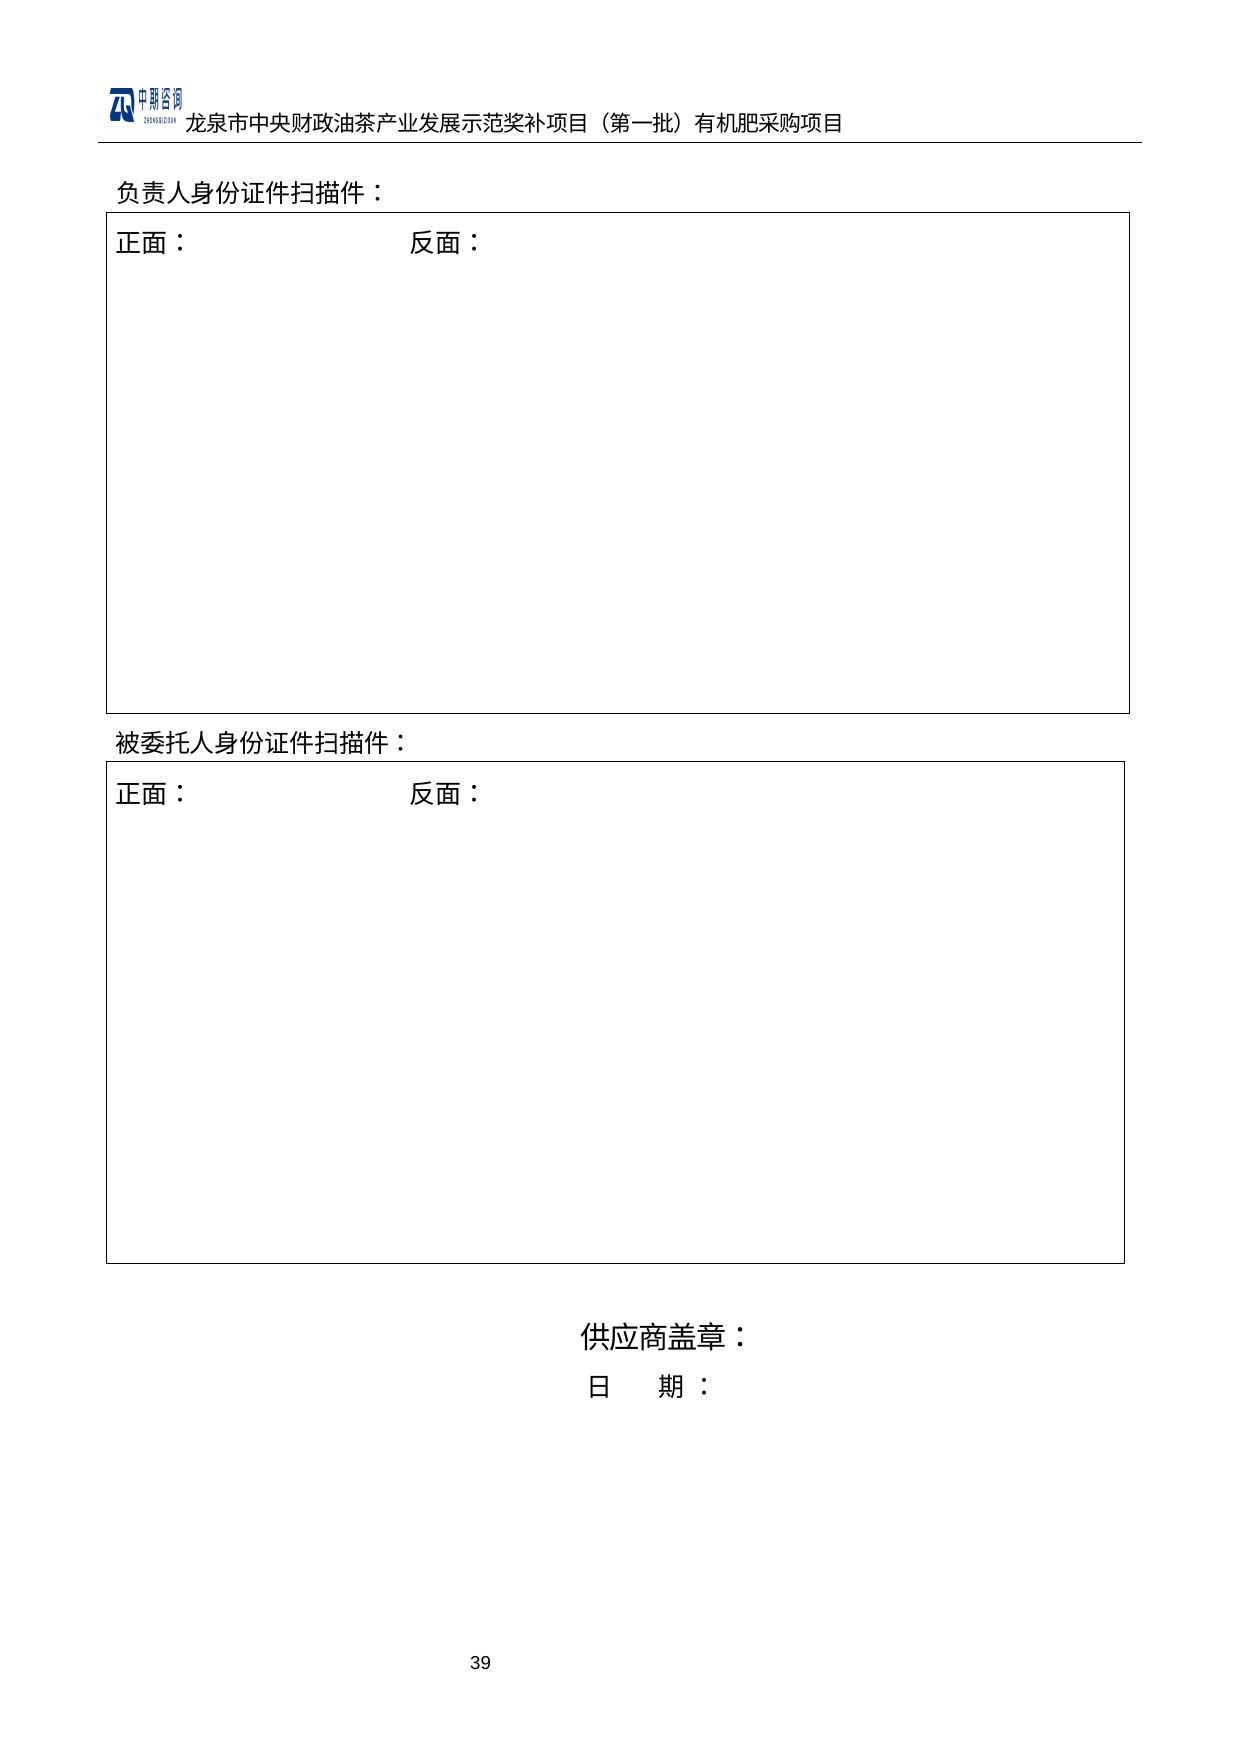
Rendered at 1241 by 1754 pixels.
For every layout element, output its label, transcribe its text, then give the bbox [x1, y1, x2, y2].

table_header 正面： 反面： [107, 213, 1129, 713]
text 负责人身份证件扫描件： [116, 178, 1134, 209]
picture [106, 88, 185, 132]
text 供应商盖章： [581, 1318, 1134, 1356]
table_header 正面： 反面： [107, 762, 1124, 1263]
text 被委托人身份证件扫描件： [115, 728, 1134, 759]
text 日 期 ： [586, 1371, 1134, 1403]
